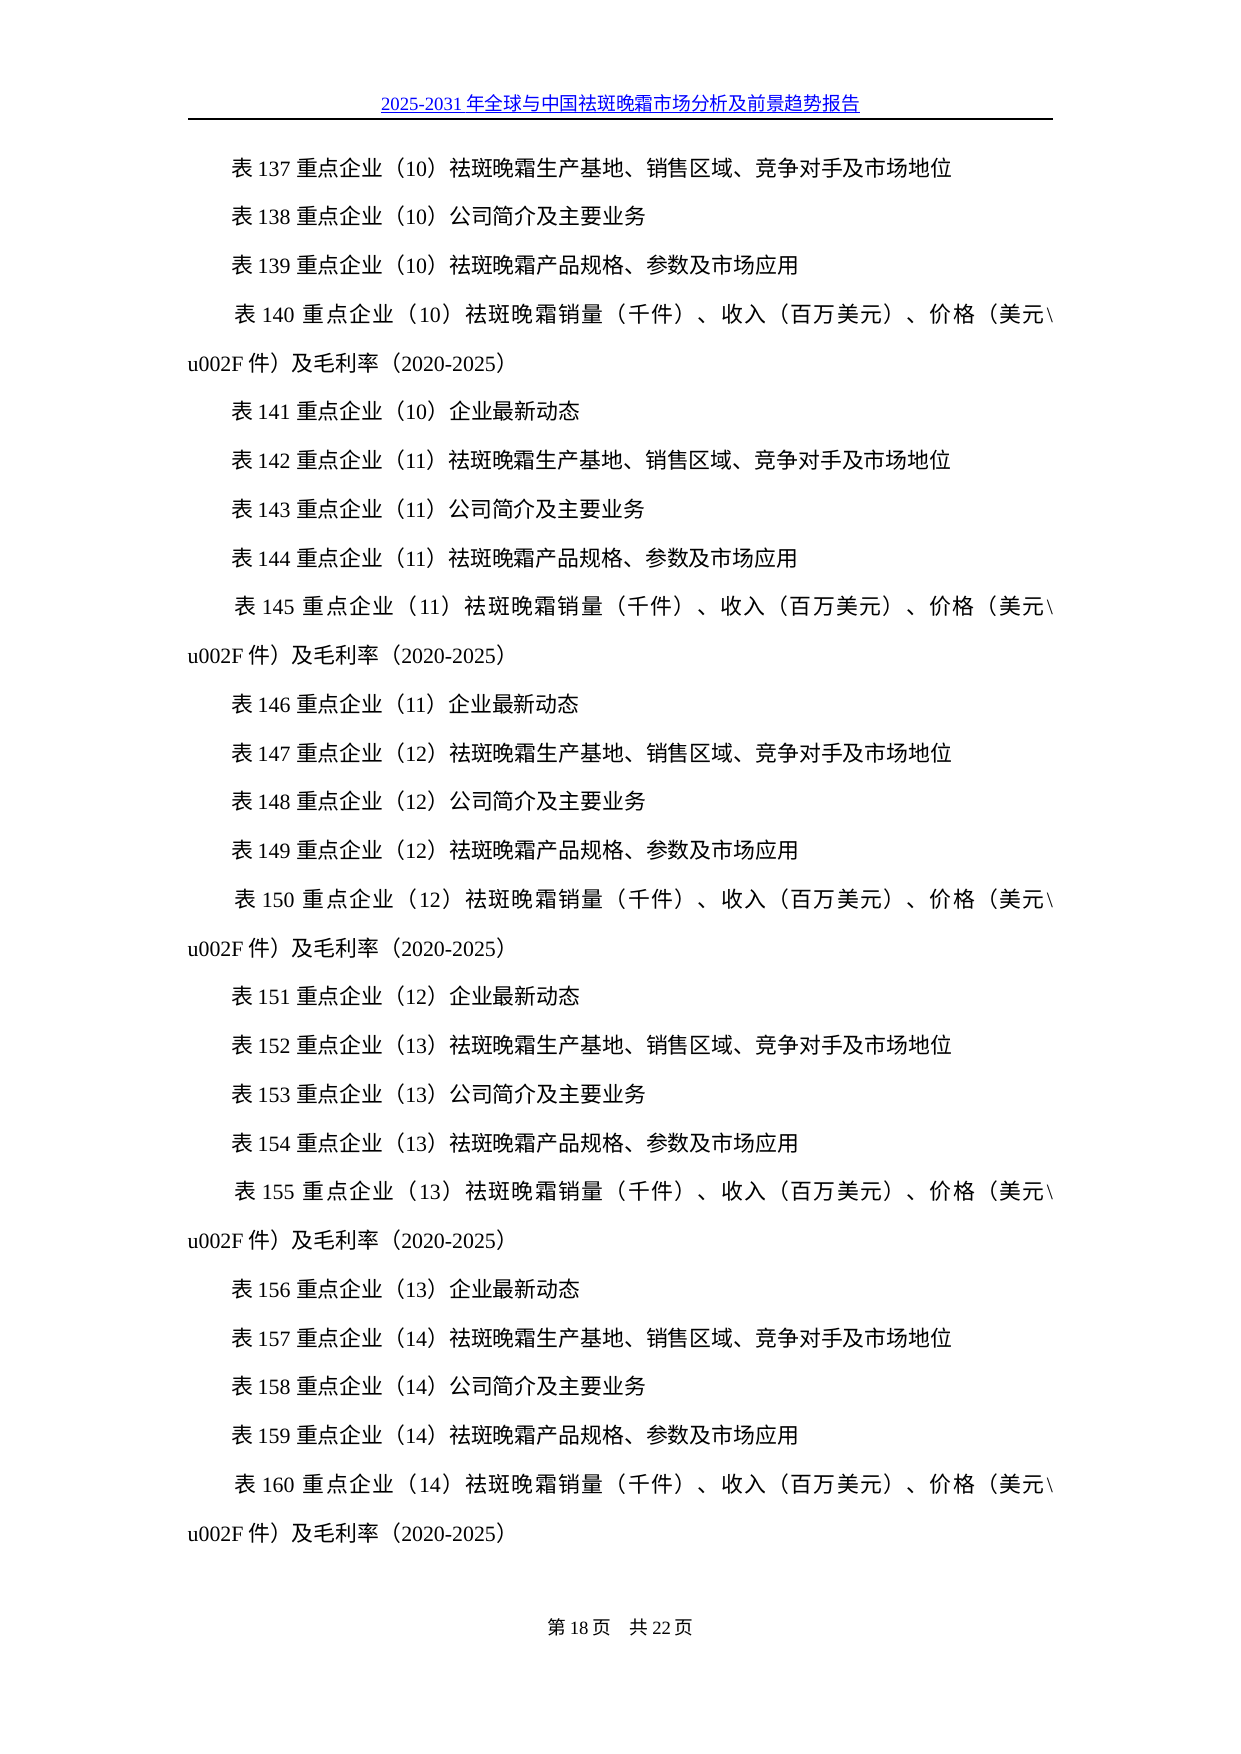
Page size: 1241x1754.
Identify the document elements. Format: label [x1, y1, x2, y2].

text [187, 150, 1053, 1548]
